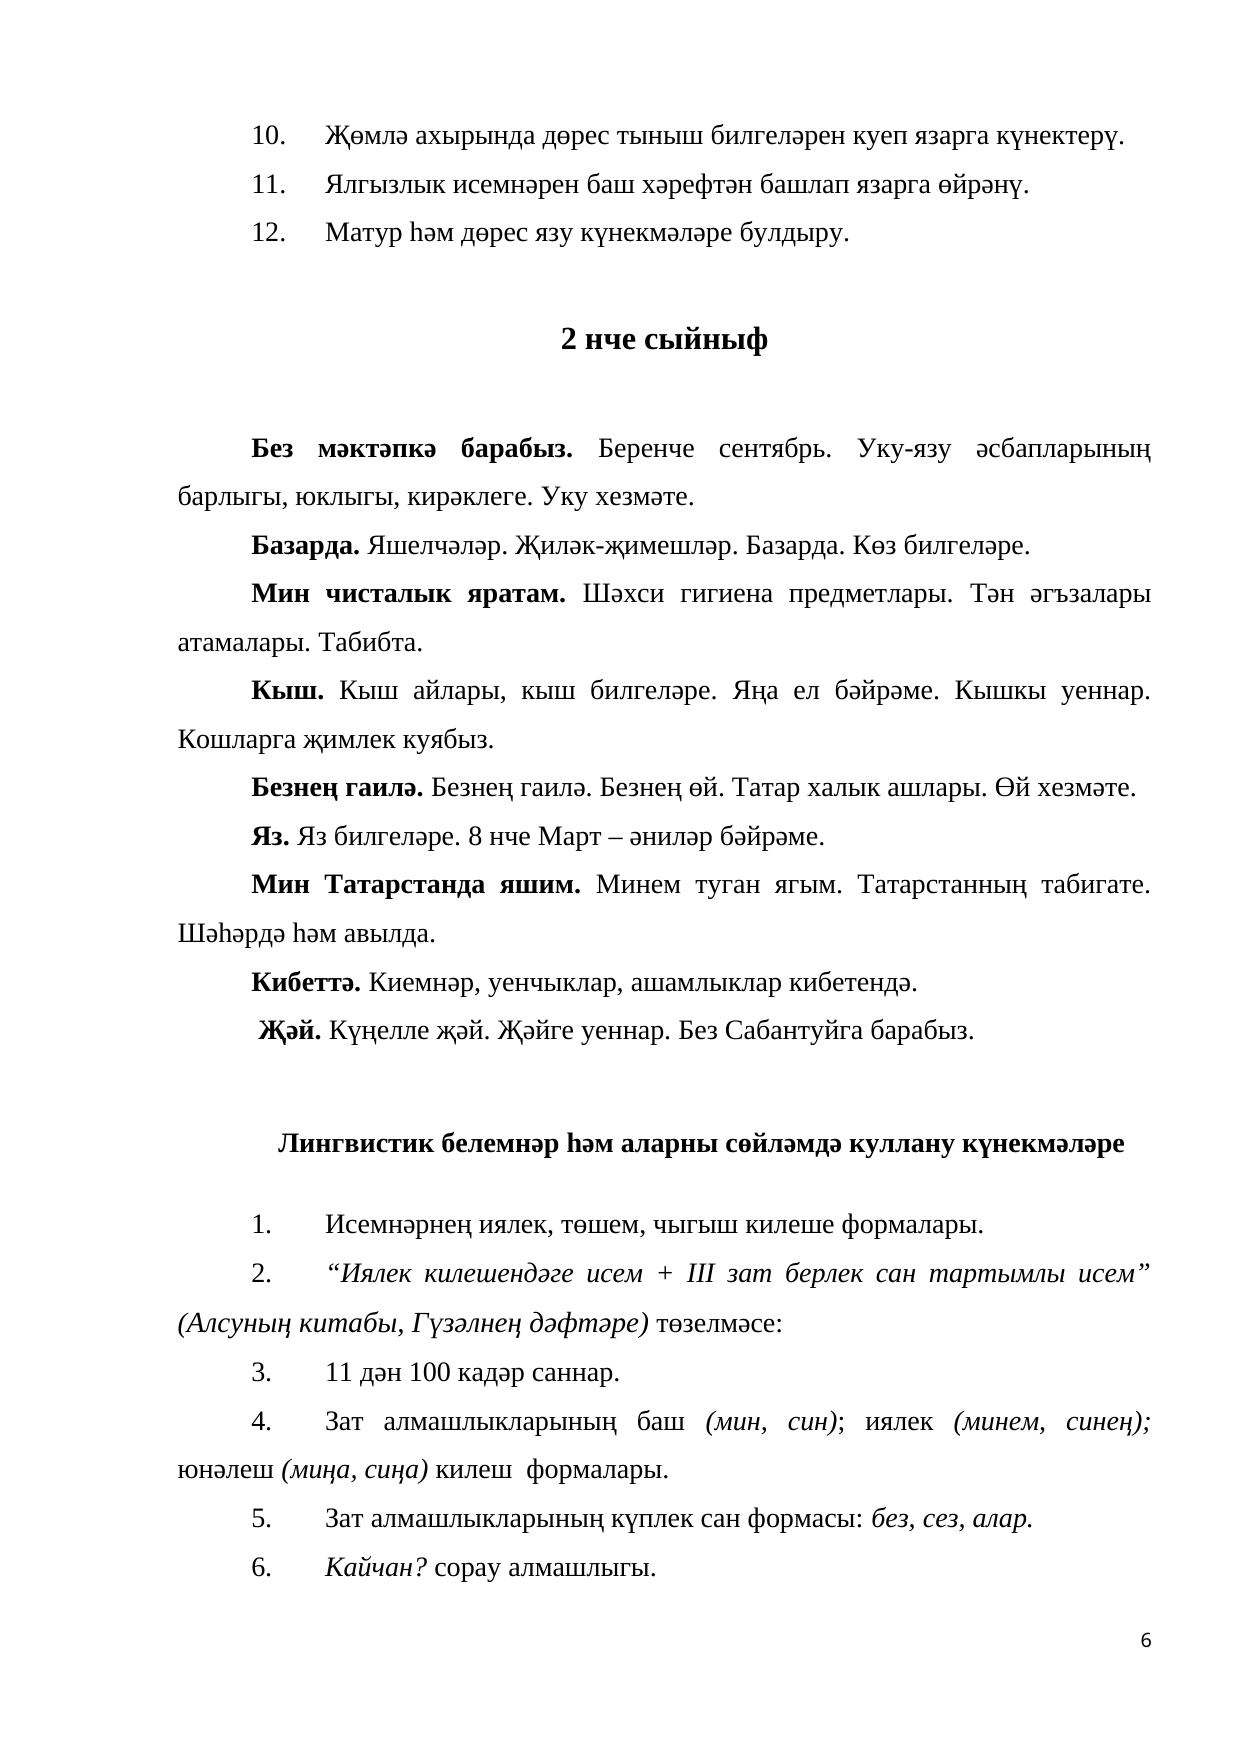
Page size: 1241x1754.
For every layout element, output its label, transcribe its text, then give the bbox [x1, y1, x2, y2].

text Базарда. Яшелчәләр. Җиләк-җимешләр. Базарда. Көз билгеләре. [177, 528, 1152, 560]
list Исемнәрнең иялек, төшем, чыгыш килеше формалары. [177, 1207, 1152, 1240]
text Мин чисталык яратам. Шәхси гигиена предметлары. Тән әгъзалары атамалары. Табибта. [177, 576, 1152, 657]
text Кибеттә. Киемнәр, уенчыклар, ашамлыклар кибетендә. [177, 964, 1152, 997]
text Кыш. Кыш айлары, кыш билгеләре. Яңа ел бәйрәме. Кышкы уеннар. Кошларга җимлек куябыз. [177, 673, 1152, 754]
list Матур һәм дөрес язу күнекмәләре булдыру. [177, 215, 1152, 248]
list Ялгызлык исемнәрен баш хәрефтән башлап язарга өйрәнү. [177, 167, 1152, 199]
text Безнең гаилә. Безнең гаилә. Безнең өй. Татар халык ашлары. Өй хезмәте. [177, 770, 1152, 803]
text 2 нче сыйныф [177, 319, 1152, 356]
list Кайчан? сорау алмашлыгы. [177, 1549, 1152, 1582]
text Лингвистик белемнәр һәм аларны сөйләмдә куллану күнекмәләре [177, 1126, 1152, 1159]
text Җәй. Күңелле җәй. Җәйге уеннар. Без Сабантуйга барабыз. [177, 1013, 1152, 1046]
list Зат алмашлыкларының күплек сан формасы: без, сез, алар. [177, 1501, 1152, 1533]
list Җөмлә ахырында дөрес тыныш билгеләрен куеп язарга күнектерү. [177, 118, 1152, 151]
text Мин Татарстанда яшим. Минем туган ягым. Татарстанның табигате. Шәһәрдә һәм авылда. [177, 867, 1152, 948]
text Яз. Яз билгеләре. 8 нче Март – әниләр бәйрәме. [177, 819, 1152, 851]
list “Иялек килешендәге исем + III зат берлек сан тартымлы исем” (Алсуның китабы, Гүзәлнең дәфтәре) төзелмәсе: [177, 1256, 1152, 1339]
list 11 дән 100 кадәр саннар. [177, 1355, 1152, 1388]
list Зат алмашлыкларының баш (мин, син); иялек (минем, синең); юнәлеш (миңа, сиңа) килеш формалары. [177, 1404, 1152, 1485]
text Без мәктәпкә барабыз. Беренче сентябрь. Уку-язу әсбапларының барлыгы, юклыгы, кирәклеге. Уку хезмәте. [177, 431, 1152, 512]
